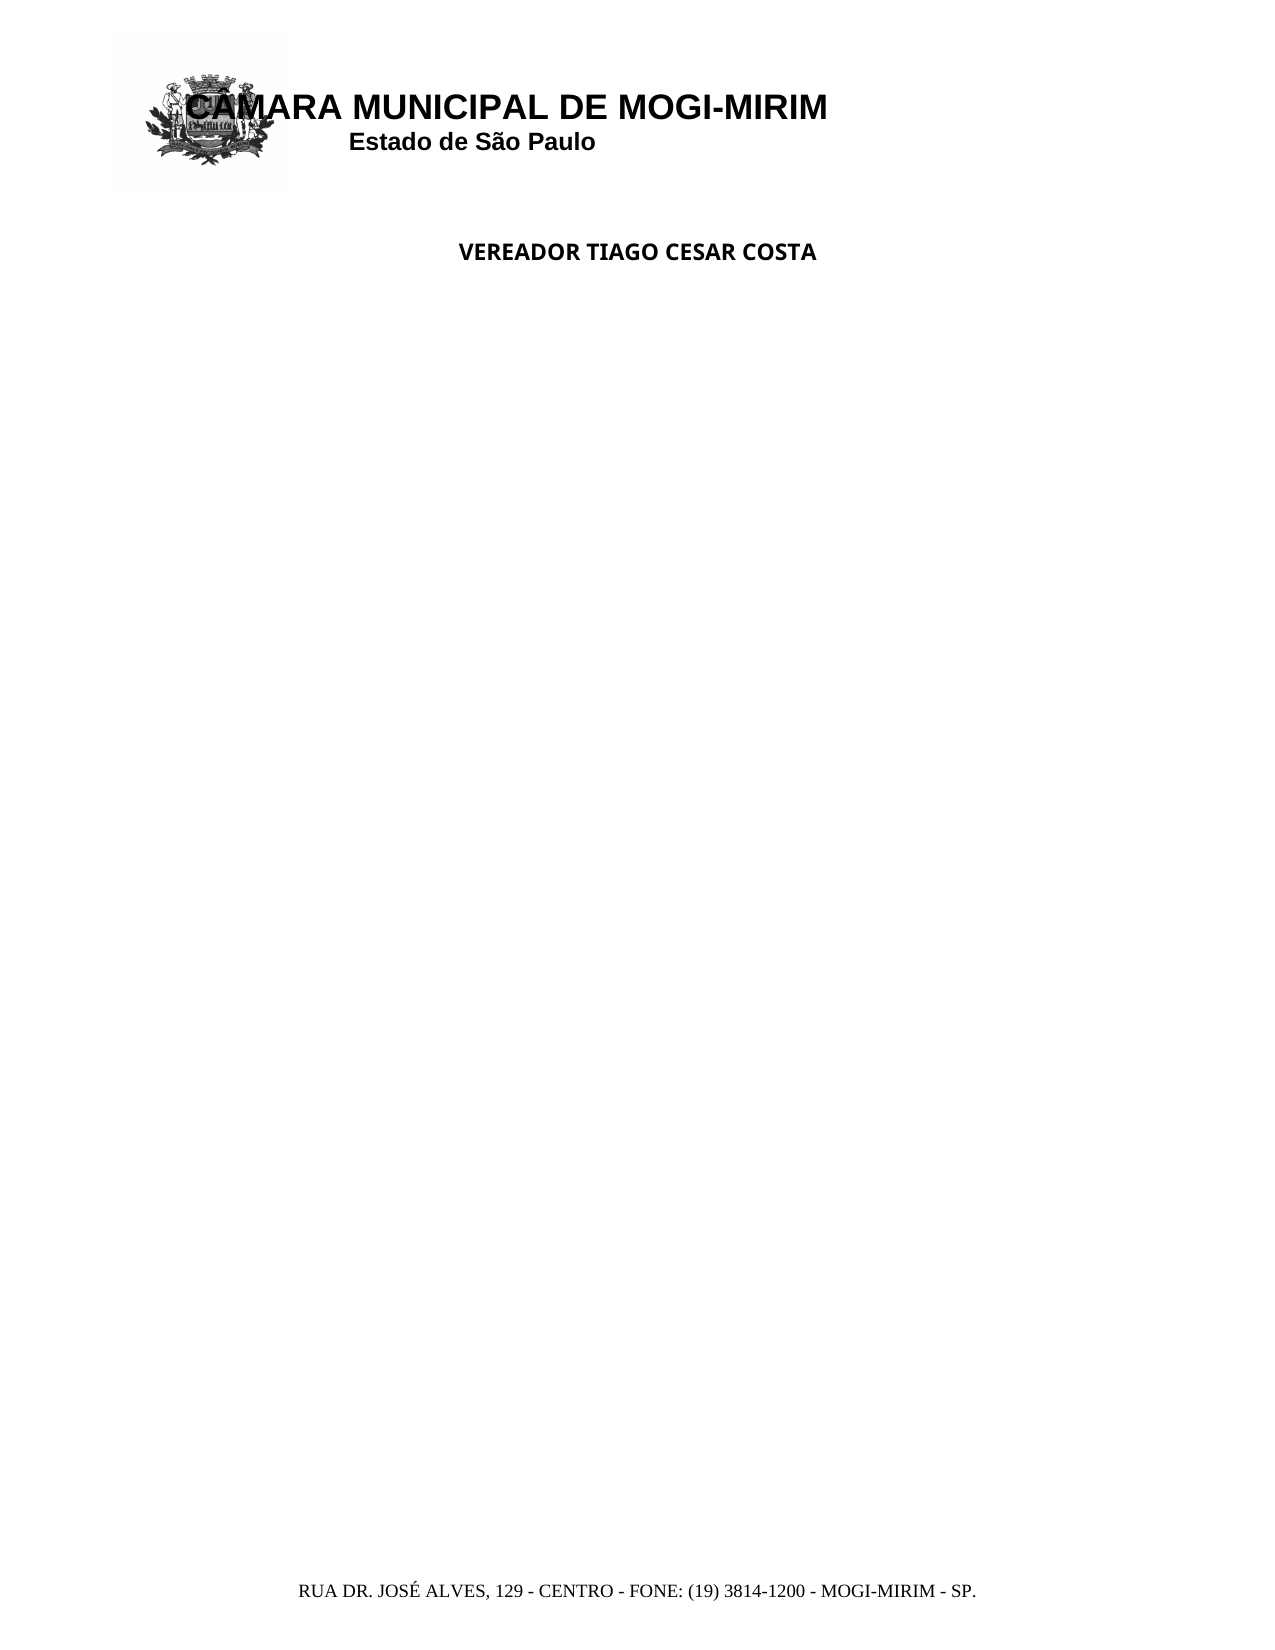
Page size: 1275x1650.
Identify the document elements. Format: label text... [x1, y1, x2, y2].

text VEREADOR TIAGO CESAR COSTA [112, 236, 1163, 267]
picture [110, 28, 290, 195]
